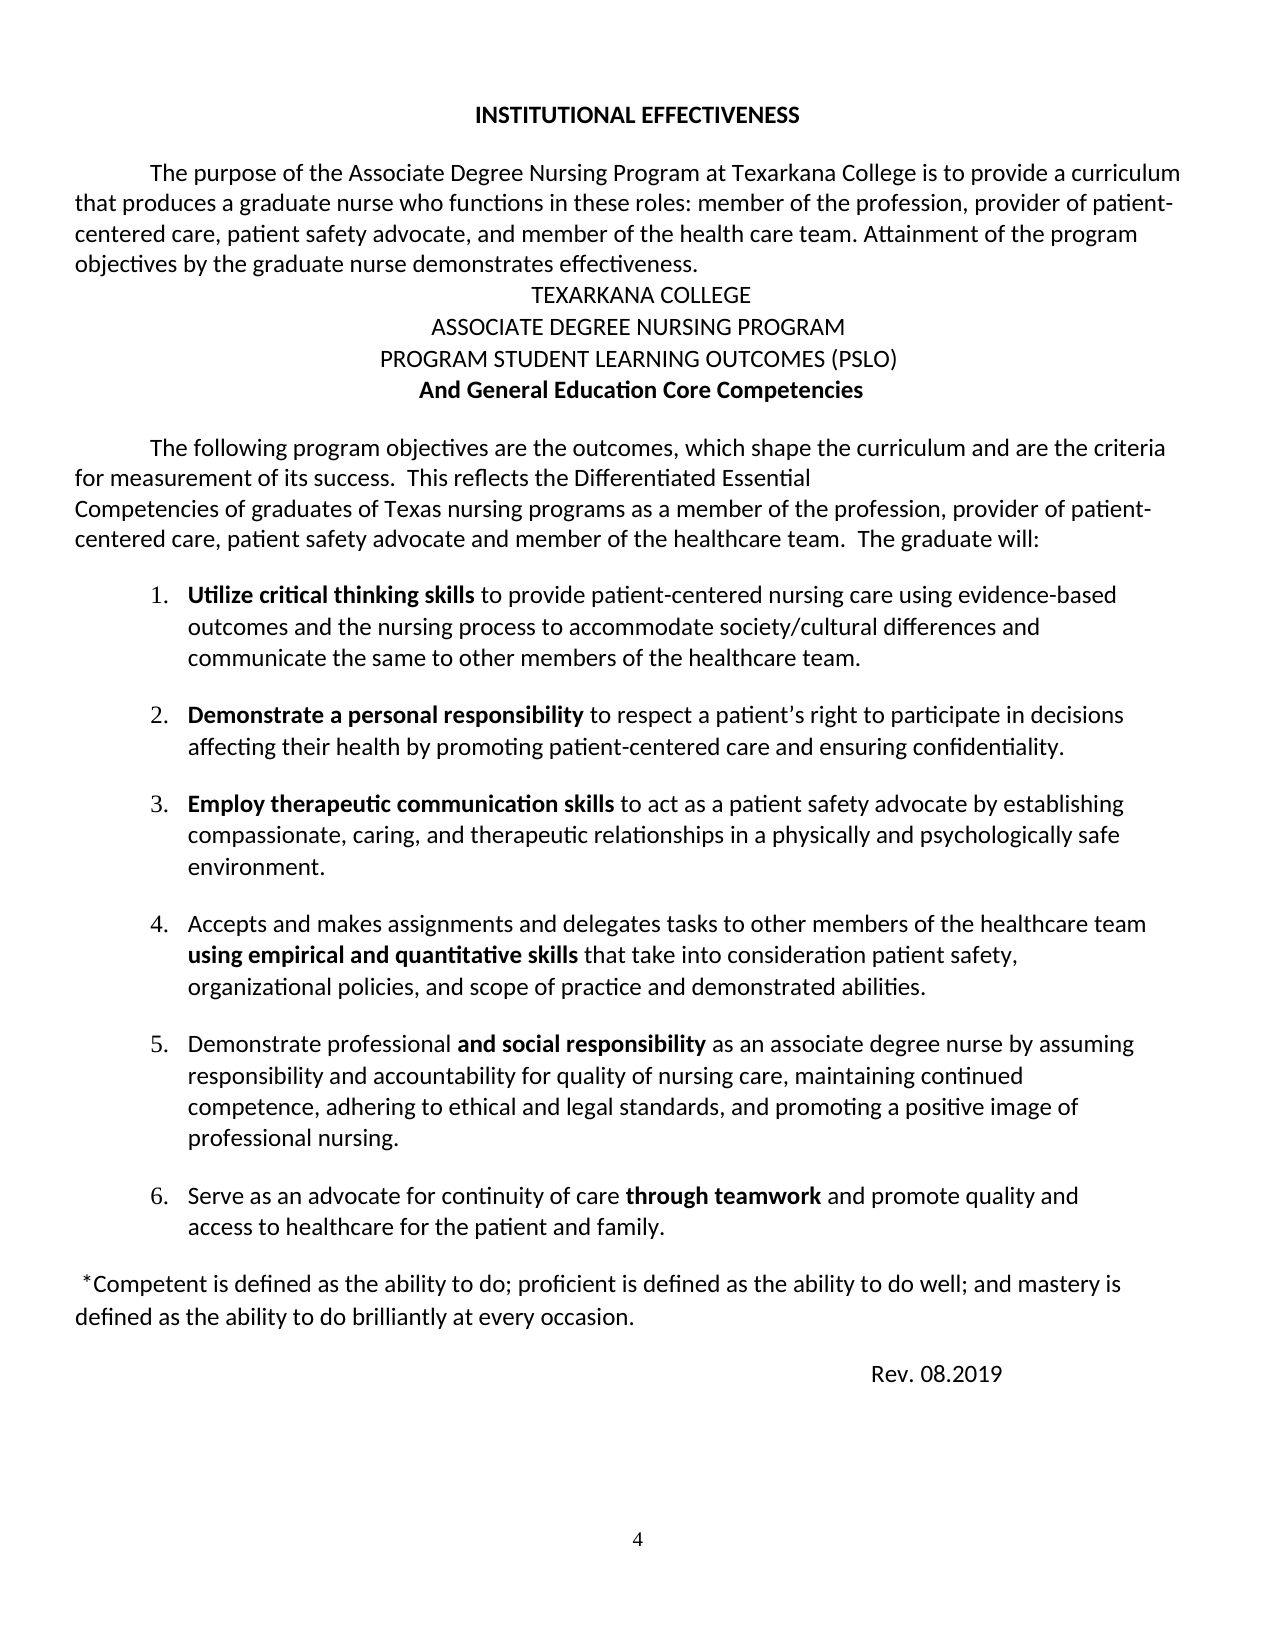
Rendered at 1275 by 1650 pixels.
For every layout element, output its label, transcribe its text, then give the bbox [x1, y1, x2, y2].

text INSTITUTIONAL EFFECTIVENESS [75, 99, 1200, 129]
text The purpose of the Associate Degree Nursing Program at Texarkana College is to provide a curriculum that produces a graduate nurse who functions in these roles: member of the profession, provider of patient-centered care, patient safety advocate, and member of the health care team. Attainment of the program objectives by the graduate nurse demonstrates effectiveness. [74, 157, 1200, 279]
text *Competent is defined as the ability to do; proficient is defined as the ability to do well; and mastery is defined as the ability to do brilliantly at every occasion. [75, 1269, 1200, 1331]
text The following program objectives are the outcomes, which shape the curriculum and are the criteria for measurement of its success. This reflects the Differentiated Essential [74, 432, 1200, 493]
subtitle PROGRAM STUDENT LEARNING OUTCOMES (PSLO) [78, 344, 1199, 374]
text And General Education Core Competencies [83, 374, 1200, 405]
text Rev. 08.2019 [75, 1359, 1200, 1389]
list Demonstrate a personal responsibility to respect a patient’s right to participate in decisions affecting their health by promoting patient-centered care and ensuring confidentiality. [150, 699, 1148, 761]
text ASSOCIATE DEGREE NURSING PROGRAM [77, 311, 1200, 342]
list Serve as an advocate for continuity of care through teamwork and promote quality and access to healthcare for the patient and family. [150, 1180, 1148, 1242]
list Employ therapeutic communication skills to act as a patient safety advocate by establishing compassionate, caring, and therapeutic relationships in a physically and psychologically safe environment. [150, 788, 1148, 881]
list Accepts and makes assignments and delegates tasks to other members of the healthcare team using empirical and quantitative skills that take into consideration patient safety, organizational policies, and scope of practice and demonstrated abilities. [150, 908, 1148, 1002]
list Demonstrate professional and social responsibility as an associate degree nurse by assuming responsibility and accountability for quality of nursing care, maintaining continued competence, adhering to ethical and legal standards, and promoting a positive image of professional nursing. [150, 1028, 1148, 1153]
list Utilize critical thinking skills to provide patient-centered nursing care using evidence-based outcomes and the nursing process to accommodate society/cultural differences and communicate the same to other members of the healthcare team. [150, 579, 1148, 673]
text TEXARKANA COLLEGE [77, 279, 1199, 309]
text Competencies of graduates of Texas nursing programs as a member of the profession, provider of patient-centered care, patient safety advocate and member of the healthcare team. The graduate will: [74, 493, 1200, 554]
